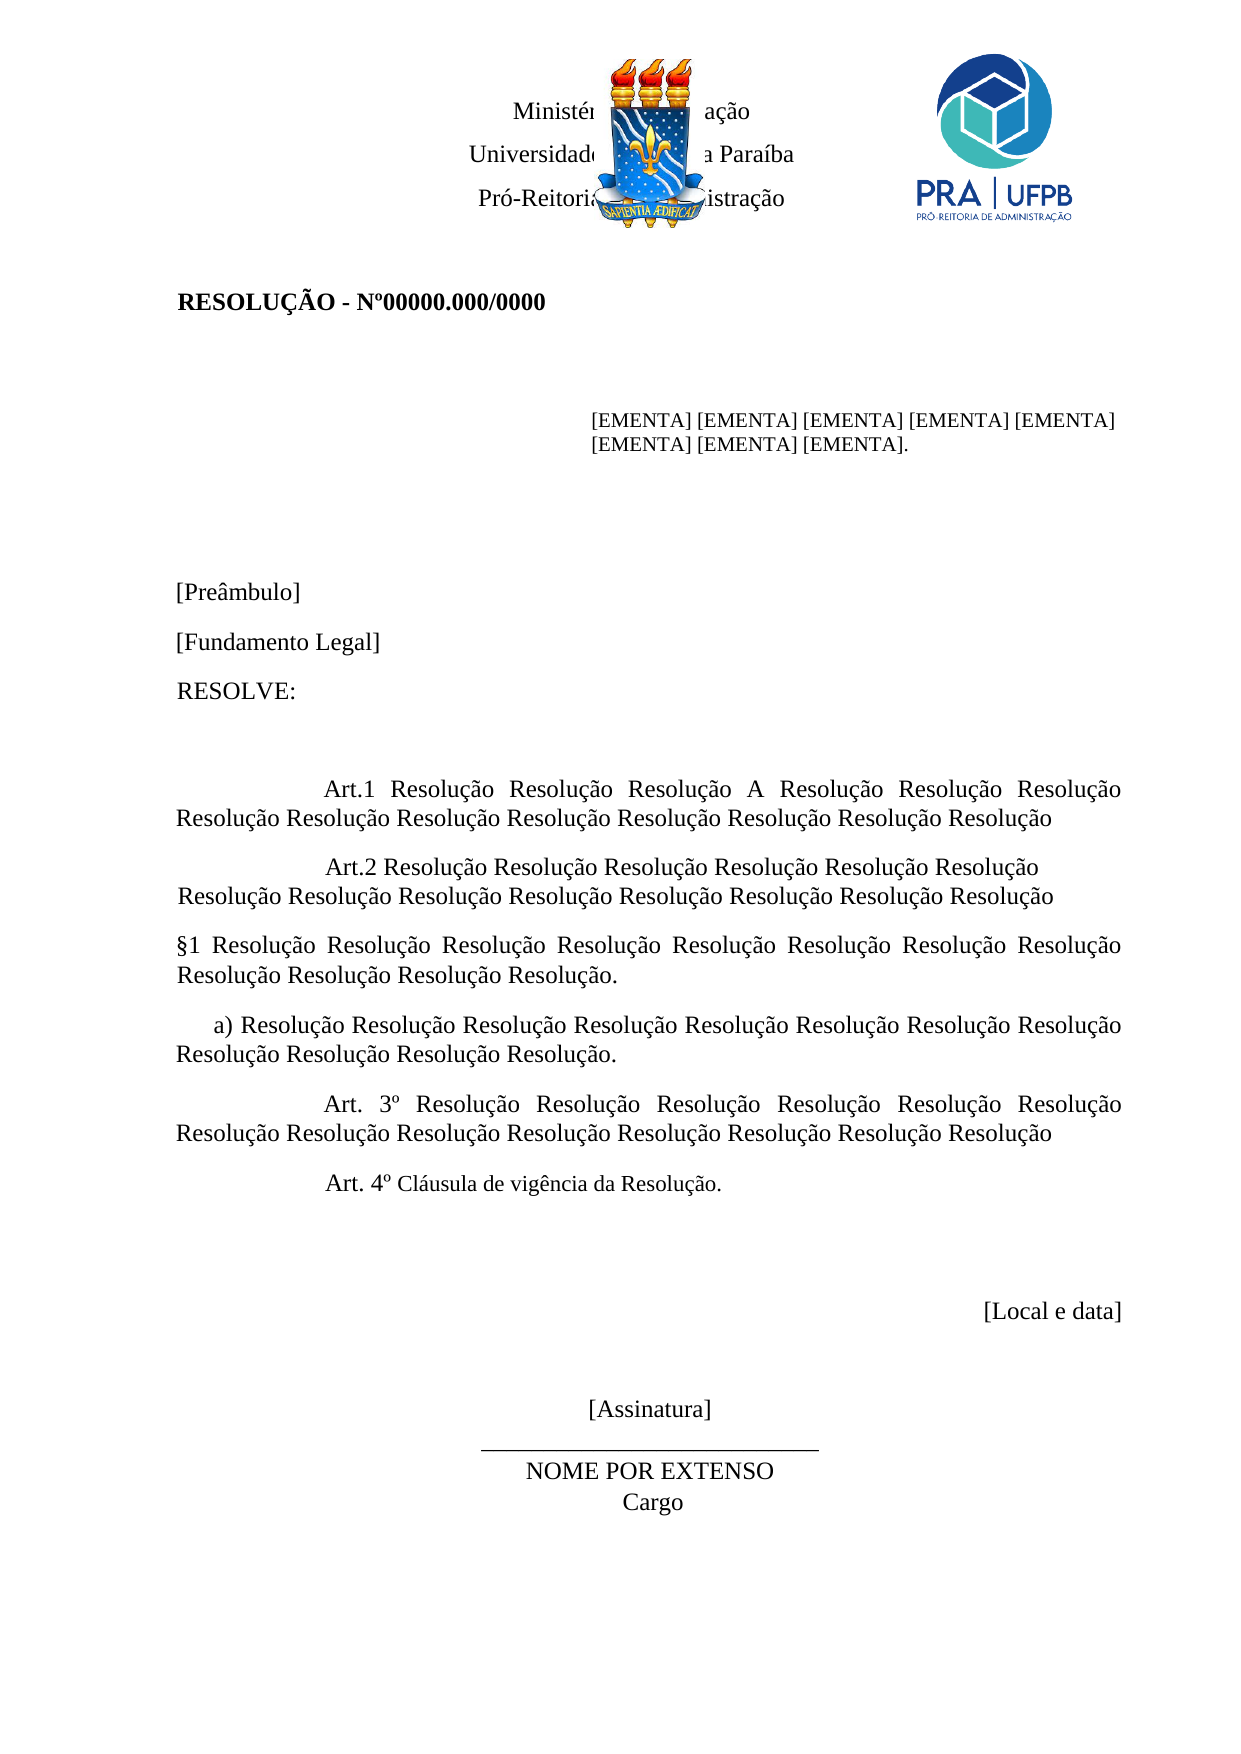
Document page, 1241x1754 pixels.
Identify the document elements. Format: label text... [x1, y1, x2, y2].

subtitle ___________________________ [178, 1425, 1122, 1454]
text a) Resolução Resolução Resolução Resolução Resolução Resolução Resolução Resolução Resolução Resolução Resolução Resolução. [176, 1010, 1122, 1068]
text [Preâmbulo] [176, 577, 1122, 606]
picture [594, 59, 705, 228]
text Art.2 Resolução Resolução Resolução Resolução Resolução Resolução Resolução Resolução Resolução Resolução Resolução Resolução Resolução Resolução [177, 853, 1122, 910]
picture [909, 46, 1079, 228]
text Art. 3º Resolução Resolução Resolução Resolução Resolução Resolução Resolução Resolução Resolução Resolução Resolução Resolução Resolução Resolução [176, 1089, 1122, 1147]
subtitle Cargo [178, 1487, 1122, 1516]
text §1 Resolução Resolução Resolução Resolução Resolução Resolução Resolução Resolução Resolução Resolução Resolução Resolução. [176, 931, 1122, 989]
text [Fundamento Legal] RESOLVE: [176, 627, 478, 705]
text Art. 4º Cláusula de vigência da Resolução. [325, 1168, 1122, 1197]
text [EMENTA] [EMENTA] [EMENTA] [EMENTA] [EMENTA] [EMENTA] [EMENTA] [EMENTA]. [591, 408, 1122, 456]
subtitle [Assinatura] [178, 1394, 1122, 1423]
text Art.1 Resolução Resolução Resolução A Resolução Resolução Resolução Resolução Resolução Resolução Resolução Resolução Resolução Resolução Resolução [176, 774, 1122, 832]
text RESOLUÇÃO - Nº00000.000/0000 [177, 287, 1122, 316]
text [Local e data] [177, 1296, 1122, 1325]
subtitle NOME POR EXTENSO [178, 1456, 1122, 1485]
